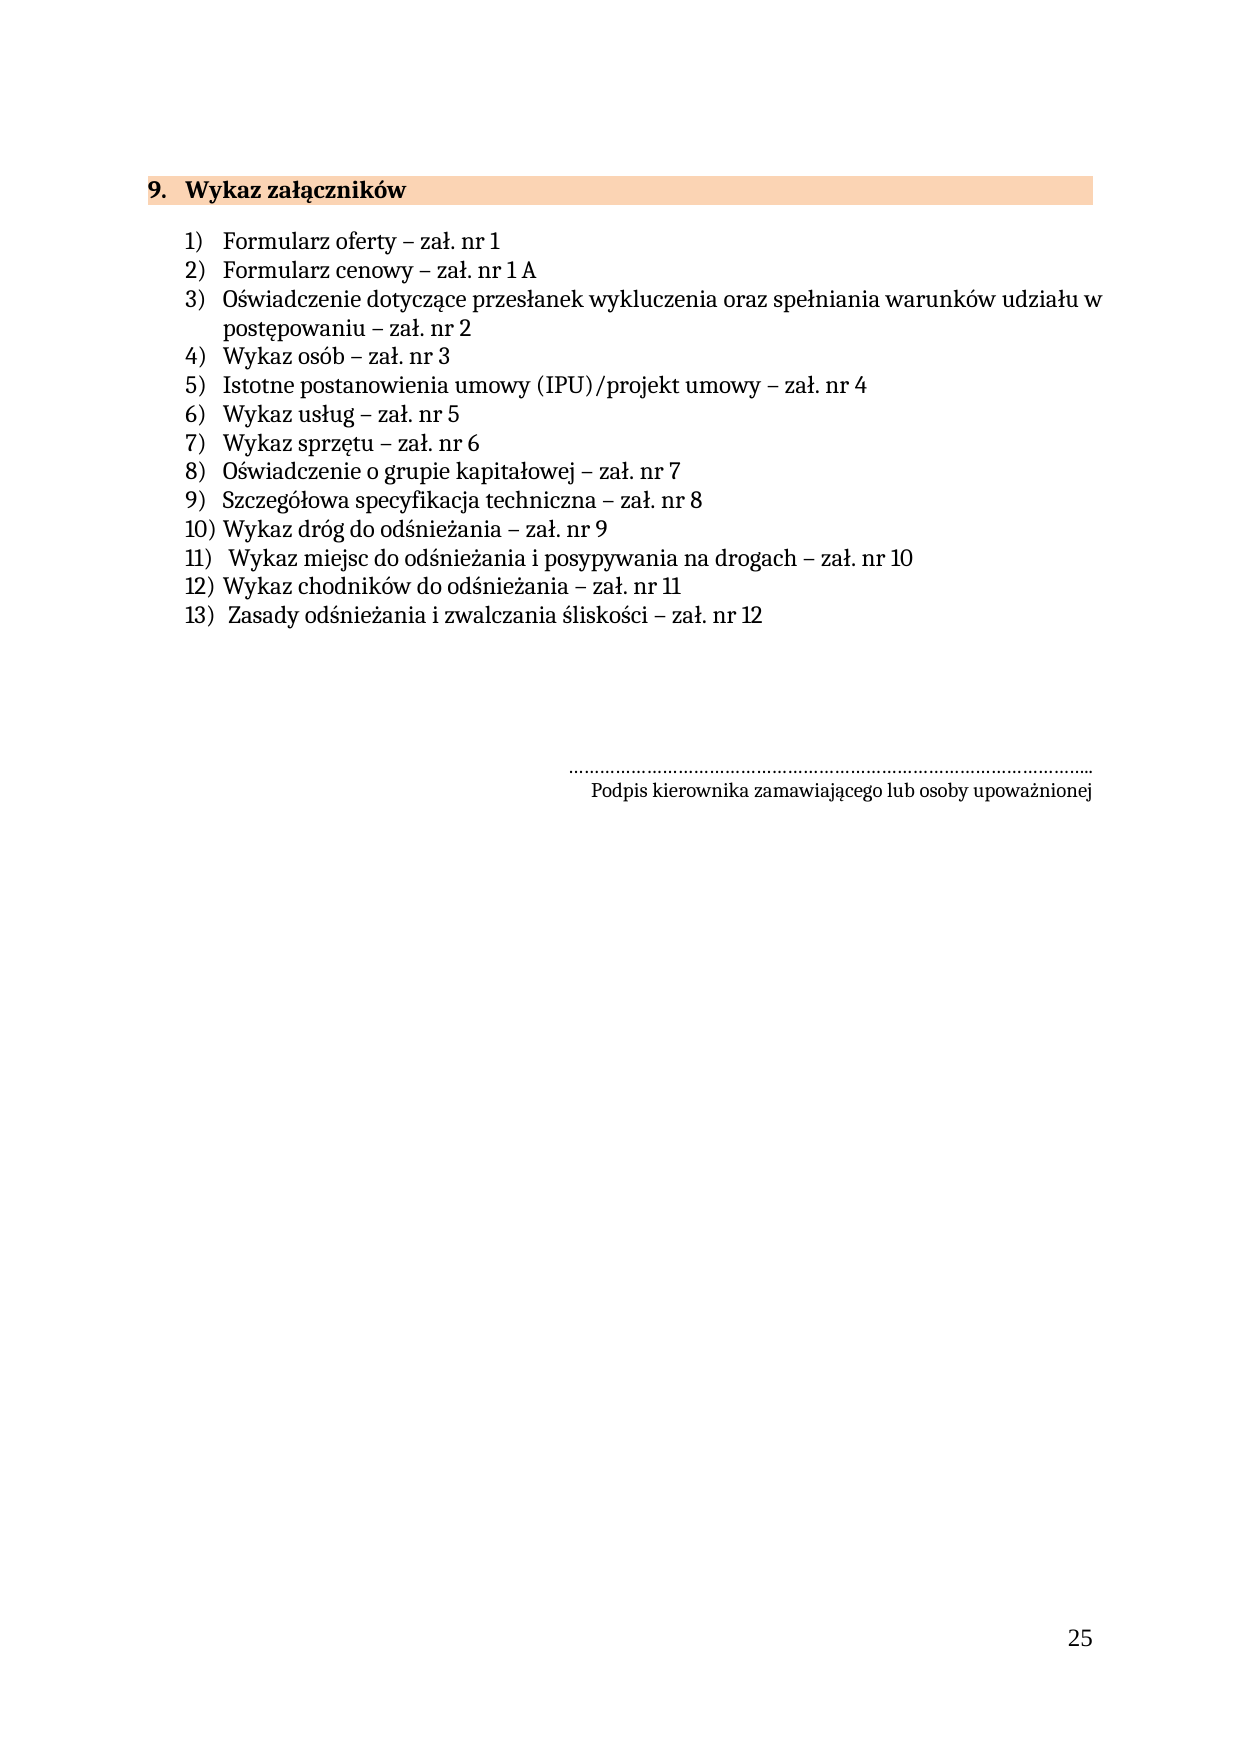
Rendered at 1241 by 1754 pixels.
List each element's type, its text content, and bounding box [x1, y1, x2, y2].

list Wykaz osób – zał. nr 3 [185, 342, 1104, 371]
text Podpis kierownika zamawiającego lub osoby upoważnionej [148, 778, 1093, 802]
list Oświadczenie dotyczące przesłanek wykluczenia oraz spełniania warunków udziału w postępowaniu – zał. nr 2 [185, 285, 1104, 342]
list Wykaz załączników [148, 176, 1093, 205]
text ……………………………………………………………………………………….. [148, 754, 1093, 778]
list Istotne postanowienia umowy (IPU)/projekt umowy – zał. nr 4 [185, 371, 1104, 400]
list Wykaz usług – zał. nr 5 [185, 400, 1104, 428]
list Wykaz miejsc do odśnieżania i posypywania na drogach – zał. nr 10 [185, 543, 1104, 572]
list Formularz cenowy – zał. nr 1 A [185, 256, 1104, 285]
list Wykaz chodników do odśnieżania – zał. nr 11 [185, 572, 1104, 601]
list Zasady odśnieżania i zwalczania śliskości – zał. nr 12 [185, 601, 1104, 630]
list Wykaz sprzętu – zał. nr 6 [185, 428, 1104, 457]
list Szczegółowa specyfikacja techniczna – zał. nr 8 [185, 486, 1104, 515]
list Oświadczenie o grupie kapitałowej – zał. nr 7 [185, 457, 1104, 486]
list Wykaz dróg do odśnieżania – zał. nr 9 [185, 515, 1104, 543]
list Formularz oferty – zał. nr 1 [185, 227, 1104, 256]
